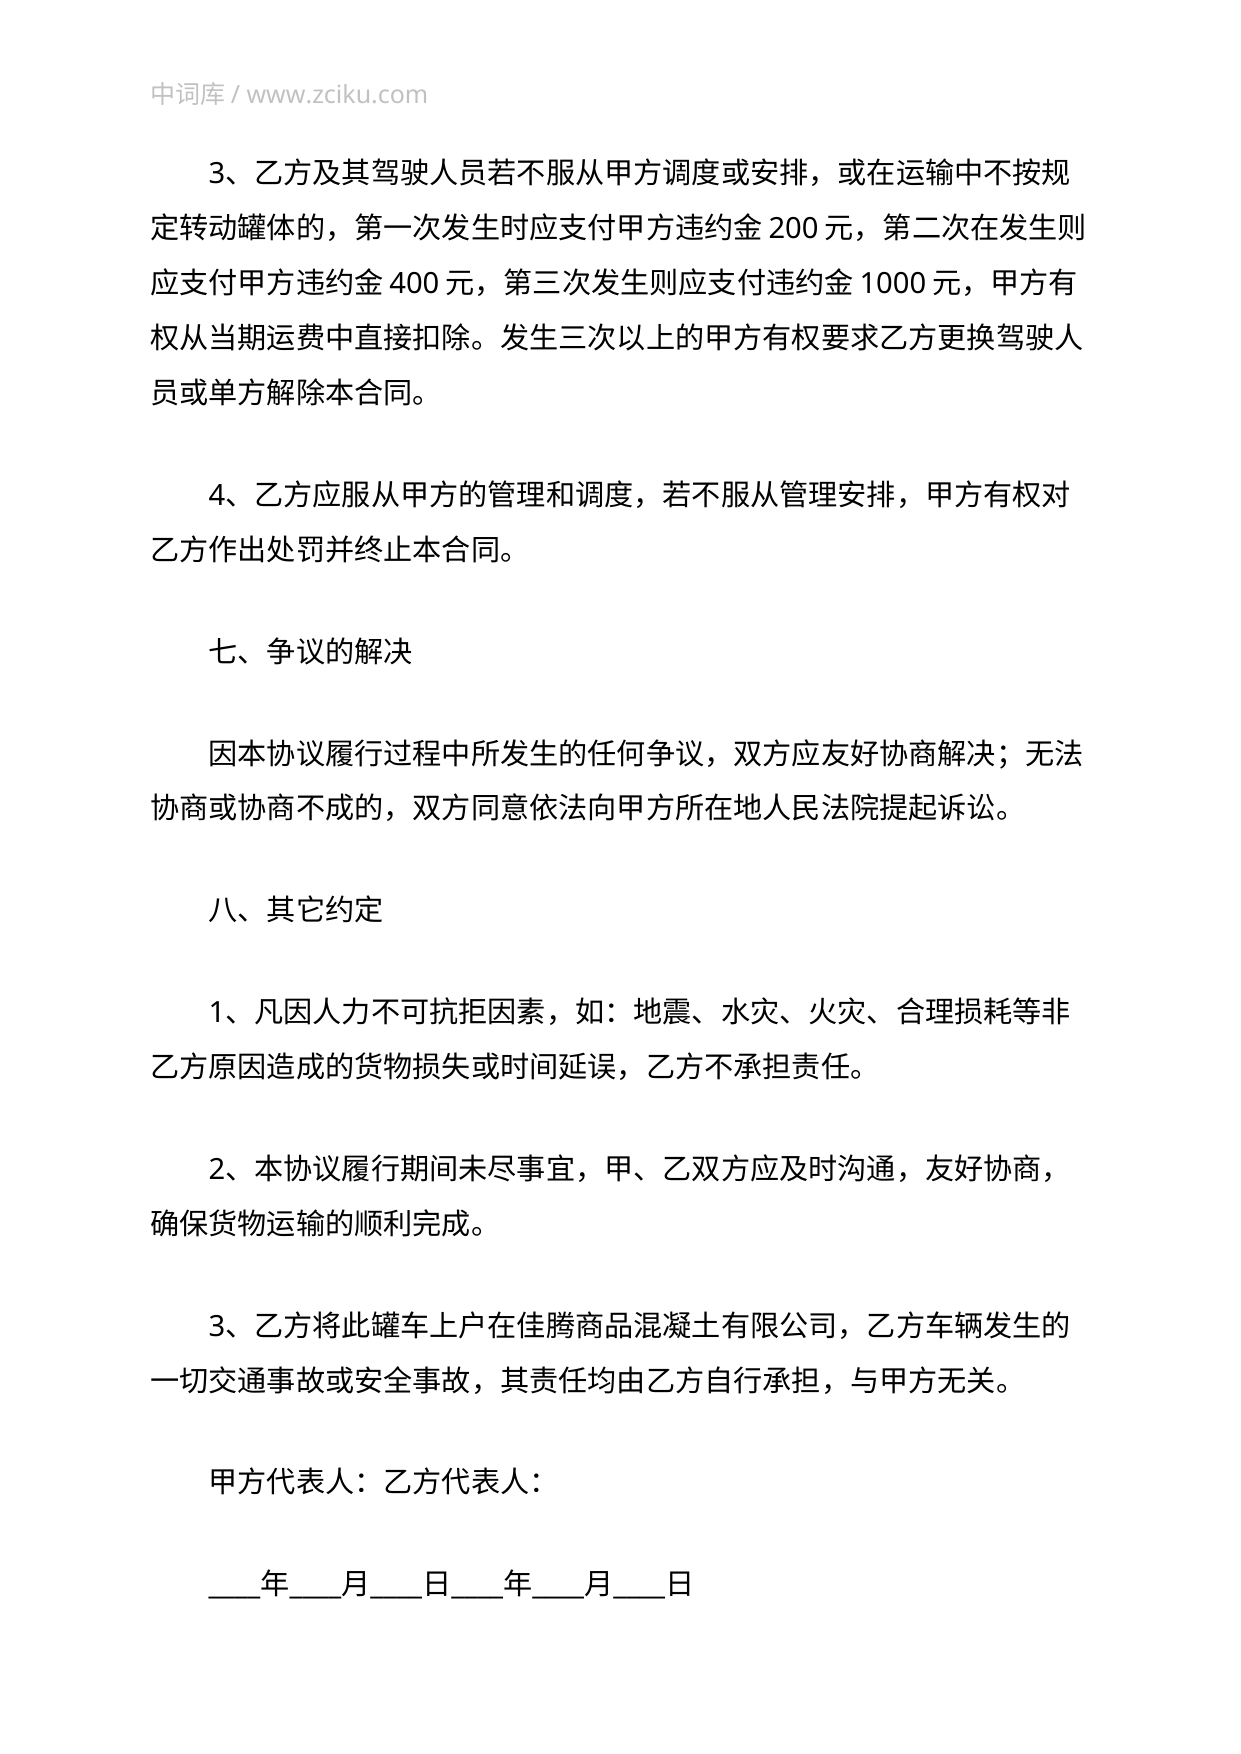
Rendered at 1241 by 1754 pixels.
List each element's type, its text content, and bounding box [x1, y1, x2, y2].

text 因本协议履行过程中所发生的任何争议，双方应友好协商解决；无法协商或协商不成的，双方同意依法向甲方所在地人民法院提起诉讼。 [150, 730, 1090, 827]
text 3、乙方及其驾驶人员若不服从甲方调度或安排，或在运输中不按规定转动罐体的，第一次发生时应支付甲方违约金200元，第二次在发生则应支付甲方违约金400元，第三次发生则应支付违约金1000元，甲方有权从当期运费中直接扣除。发生三次以上的甲方有权要求乙方更换驾驶人员或单方解除本合同。 [150, 150, 1090, 412]
text 八、其它约定 [150, 887, 1090, 929]
text 1、凡因人力不可抗拒因素，如：地震、水灾、火灾、合理损耗等非乙方原因造成的货物损失或时间延误，乙方不承担责任。 [150, 989, 1090, 1086]
text 七、争议的解决 [150, 628, 1090, 671]
text 甲方代表人：乙方代表人： [150, 1459, 1090, 1501]
text 2、本协议履行期间未尽事宜，甲、乙双方应及时沟通，友好协商，确保货物运输的顺利完成。 [150, 1145, 1090, 1243]
text 3、乙方将此罐车上户在佳腾商品混凝土有限公司，乙方车辆发生的一切交通事故或安全事故，其责任均由乙方自行承担，与甲方无关。 [150, 1302, 1090, 1399]
text ____年____月____日____年____月____日 [150, 1561, 1090, 1603]
text 4、乙方应服从甲方的管理和调度，若不服从管理安排，甲方有权对乙方作出处罚并终止本合同。 [150, 472, 1090, 569]
